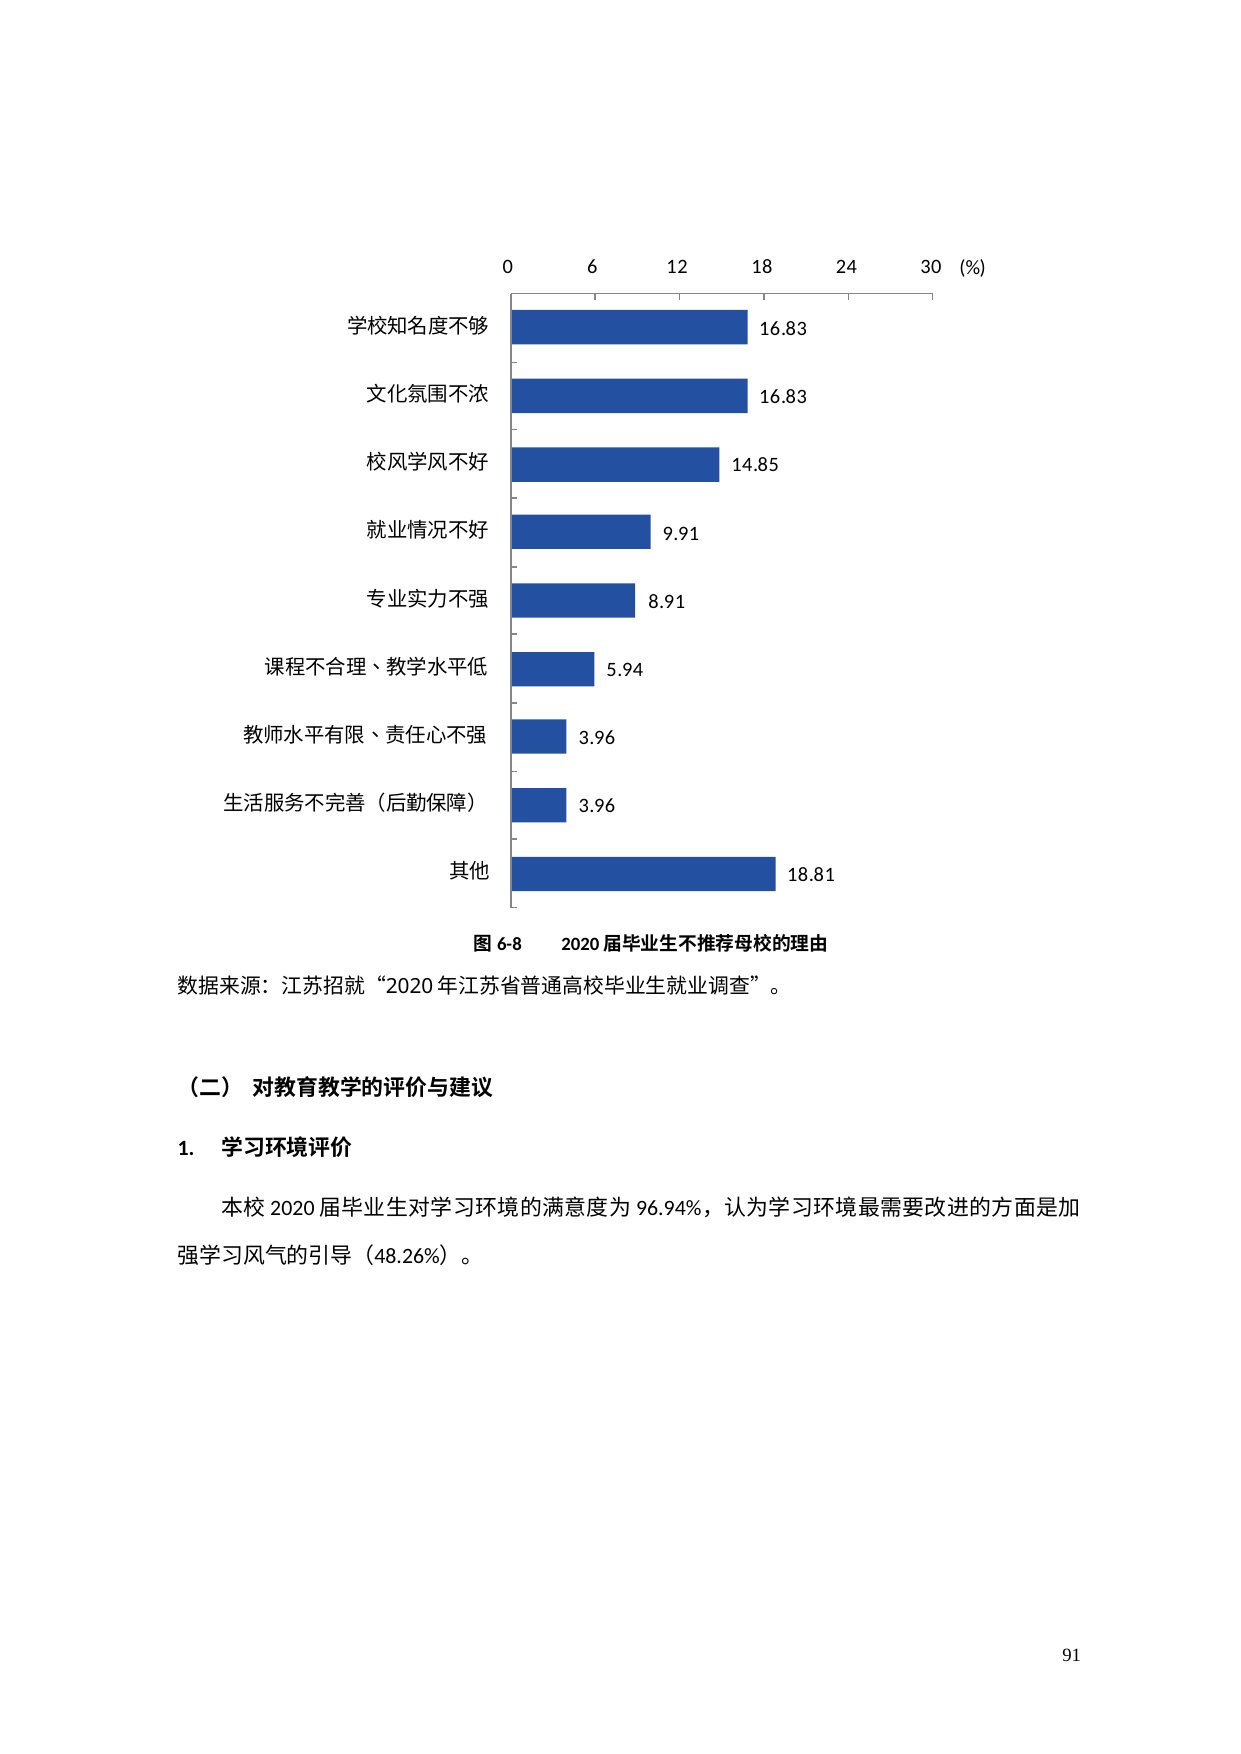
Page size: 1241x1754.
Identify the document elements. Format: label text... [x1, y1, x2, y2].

text 数据来源：江苏招就“2020年江苏省普通高校毕业生就业调查”。 [177, 969, 1081, 1000]
text 本校2020届毕业生对学习环境的满意度为96.94%，认为学习环境最需要改进的方面是加强学习风气的引导（48.26%）。 [177, 1190, 1081, 1269]
list 2020届毕业生不推荐母校的理由 [221, 929, 1081, 956]
subtitle 对教育教学的评价与建议 [177, 1070, 1081, 1102]
list 学习环境评价 [177, 1130, 1081, 1162]
